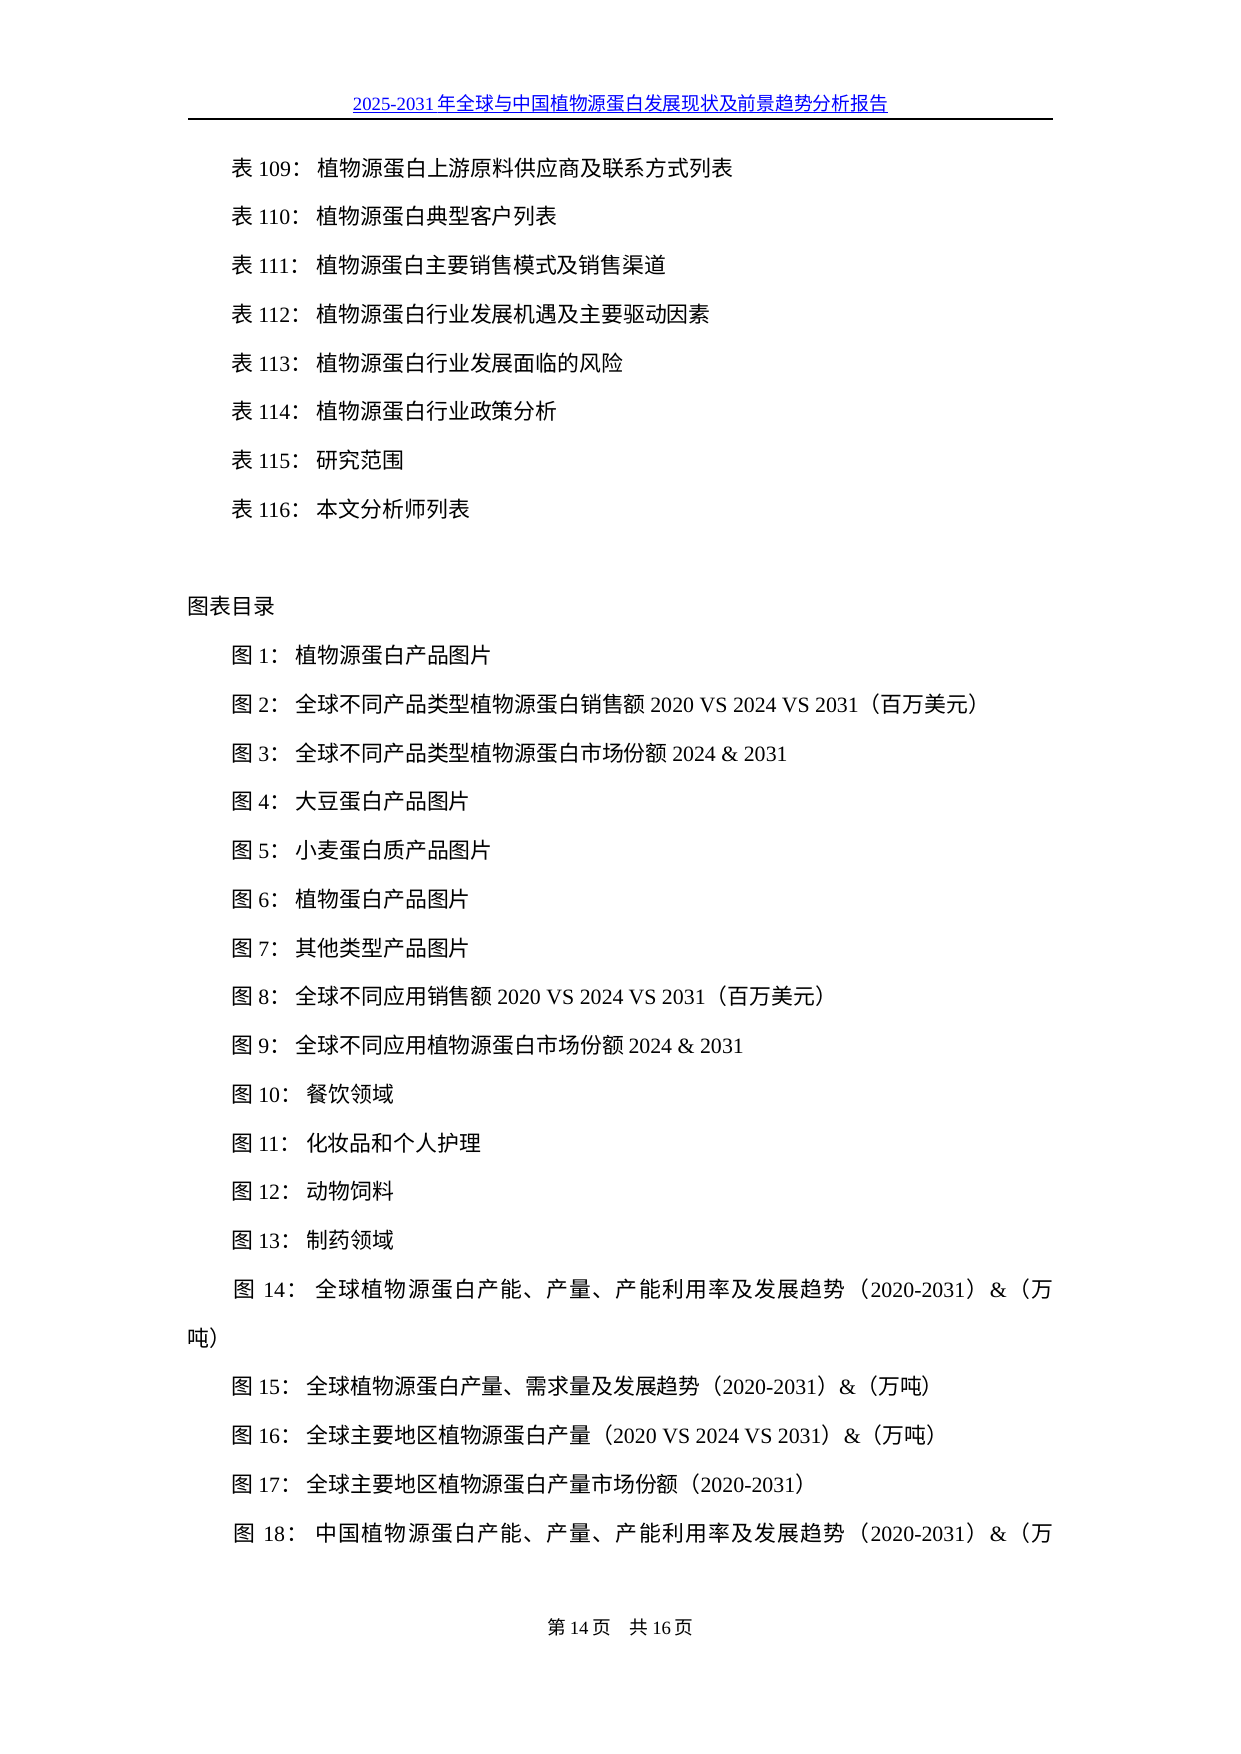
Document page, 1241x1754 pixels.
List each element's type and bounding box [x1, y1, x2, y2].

text [187, 150, 1053, 1548]
